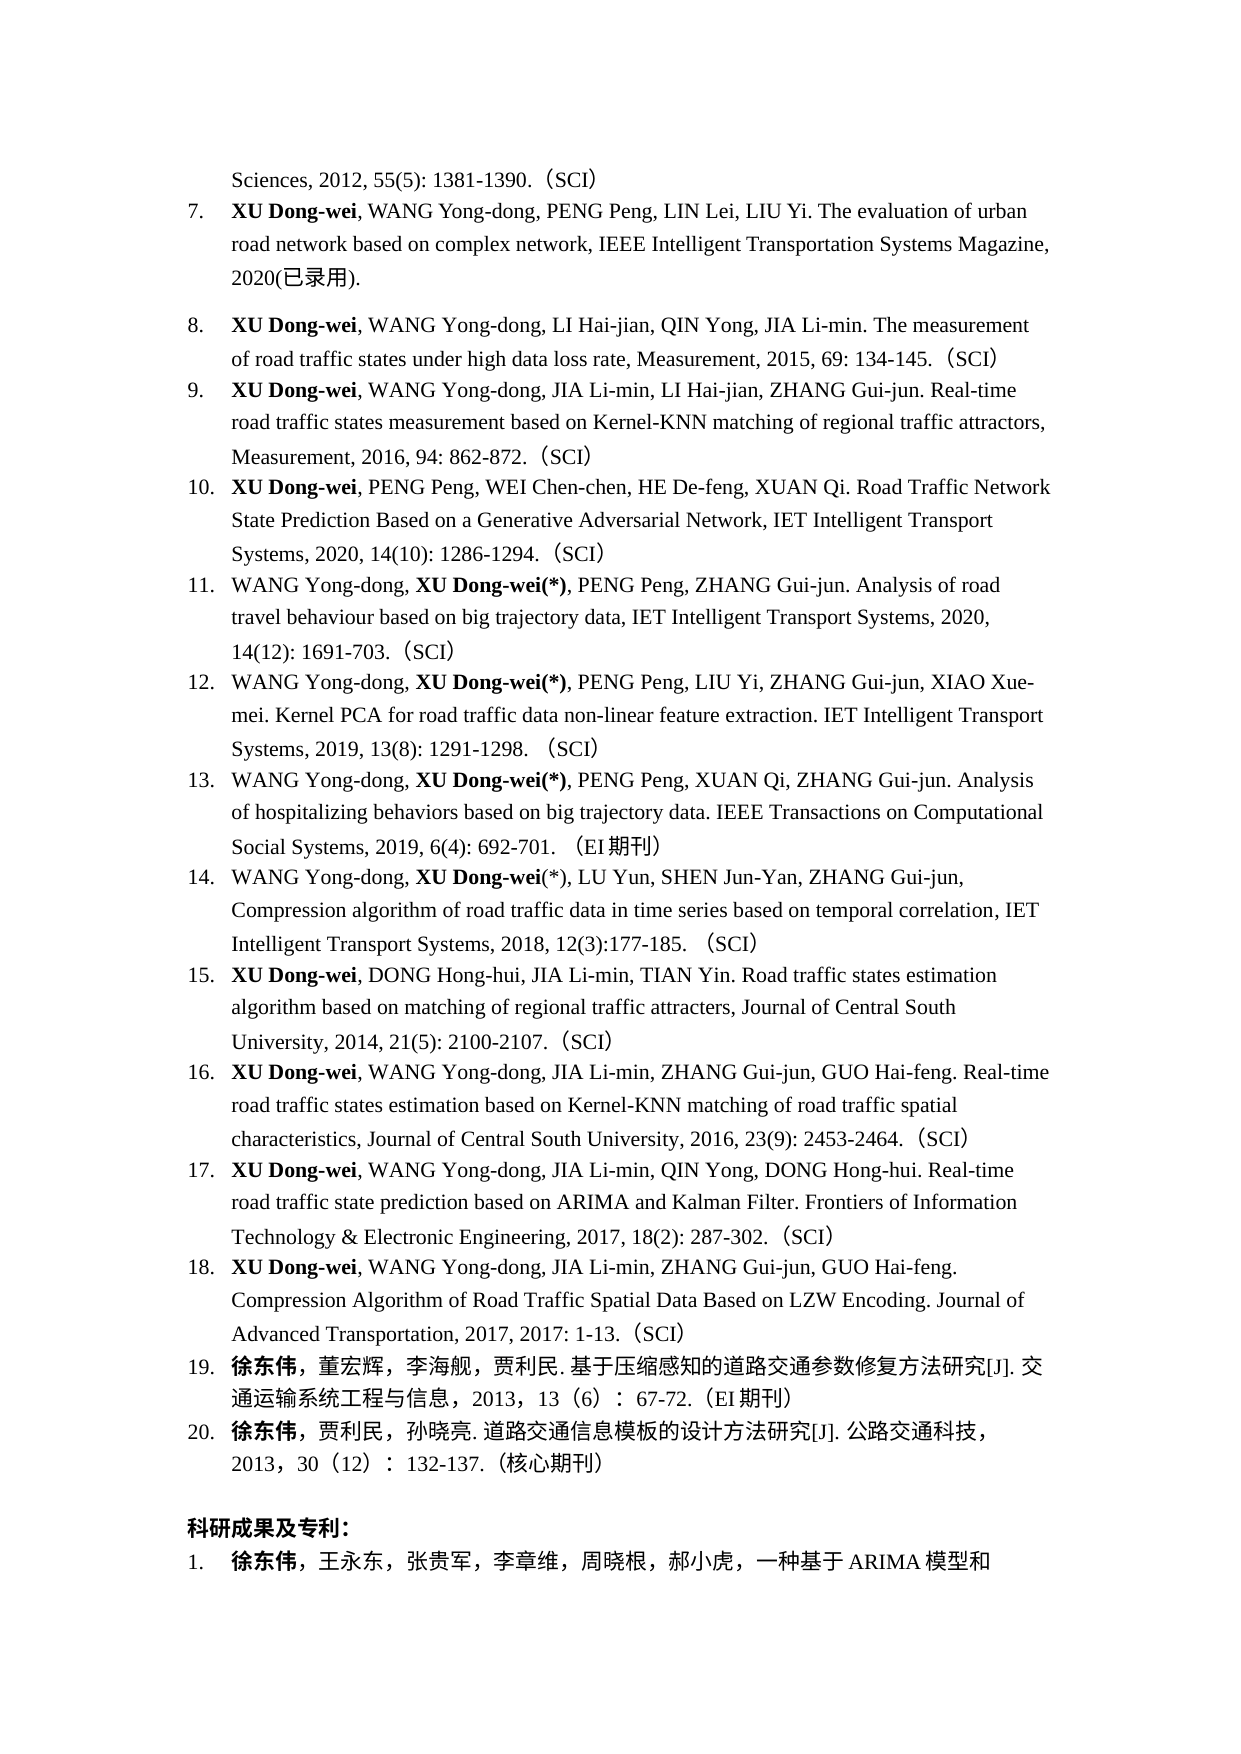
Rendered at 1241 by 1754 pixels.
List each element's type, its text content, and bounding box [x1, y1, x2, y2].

list XU Dong-wei, DONG Hong-hui, JIA Li-min, TIAN Yin. Road traffic states estimation algorithm based on matching of regional traffic attracters, Journal of Central South University, 2014, 21(5): 2100-2107.（SCI） [187, 958, 1053, 1056]
list XU Dong-wei, WANG Yong-dong, PENG Peng, LIN Lei, LIU Yi. The evaluation of urban road network based on complex network, IEEE Intelligent Transportation Systems Magazine, 2020(已录用). [187, 194, 1053, 292]
list XU Dong-wei, WANG Yong-dong, JIA Li-min, LI Hai-jian, ZHANG Gui-jun. Real-time road traffic states measurement based on Kernel-KNN matching of regional traffic attractors, Measurement, 2016, 94: 862-872.（SCI） [187, 373, 1053, 471]
list WANG Yong-dong, XU Dong-wei(*), PENG Peng, LIU Yi, ZHANG Gui-jun, XIAO Xue-mei. Kernel PCA for road traffic data non-linear feature extraction. IET Intelligent Transport Systems, 2019, 13(8): 1291-1298. （SCI） [187, 666, 1053, 763]
list XU Dong-wei, WANG Yong-dong, JIA Li-min, ZHANG Gui-jun, GUO Hai-feng. Compression Algorithm of Road Traffic Spatial Data Based on LZW Encoding. Journal of Advanced Transportation, 2017, 2017: 1-13.（SCI） [187, 1251, 1053, 1348]
list 徐东伟，贾利民，孙晓亮. 道路交通信息模板的设计方法研究[J]. 公路交通科技，2013，30（12）：132-137.（核心期刊） [187, 1413, 1053, 1478]
list XU Dong-wei, WANG Yong-dong, JIA Li-min, QIN Yong, DONG Hong-hui. Real-time road traffic state prediction based on ARIMA and Kalman Filter. Frontiers of Information Technology & Electronic Engineering, 2017, 18(2): 287-302.（SCI） [187, 1153, 1053, 1251]
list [187, 1543, 1053, 1576]
list WANG Yong-dong, XU Dong-wei(*), PENG Peng, XUAN Qi, ZHANG Gui-jun. Analysis of hospitalizing behaviors based on big trajectory data. IEEE Transactions on Computational Social Systems, 2019, 6(4): 692-701. （EI期刊） [187, 763, 1053, 861]
list 徐东伟，董宏辉，李海舰，贾利民. 基于压缩感知的道路交通参数修复方法研究[J]. 交通运输系统工程与信息，2013，13（6）：67-72.（EI期刊） [187, 1348, 1053, 1413]
list XU Dong-wei, WANG Yong-dong, LI Hai-jian, QIN Yong, JIA Li-min. The measurement of road traffic states under high data loss rate, Measurement, 2015, 69: 134-145.（SCI） [187, 308, 1053, 373]
list WANG Yong-dong, XU Dong-wei(*), PENG Peng, ZHANG Gui-jun. Analysis of road travel behaviour based on big trajectory data, IET Intelligent Transport Systems, 2020, 14(12): 1691-703.（SCI） [187, 568, 1053, 666]
list WANG Yong-dong, XU Dong-wei(*), LU Yun, SHEN Jun-Yan, ZHANG Gui-jun, Compression algorithm of road traffic data in time series based on temporal correlation, IET Intelligent Transport Systems, 2018, 12(3):177-185. （SCI） [187, 861, 1053, 958]
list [187, 162, 1053, 194]
list XU Dong-wei, WANG Yong-dong, JIA Li-min, ZHANG Gui-jun, GUO Hai-feng. Real-time road traffic states estimation based on Kernel-KNN matching of road traffic spatial characteristics, Journal of Central South University, 2016, 23(9): 2453-2464.（SCI） [187, 1056, 1053, 1153]
list XU Dong-wei, PENG Peng, WEI Chen-chen, HE De-feng, XUAN Qi. Road Traffic Network State Prediction Based on a Generative Adversarial Network, IET Intelligent Transport Systems, 2020, 14(10): 1286-1294.（SCI） [187, 471, 1053, 568]
text 科研成果及专利： [187, 1511, 1053, 1543]
